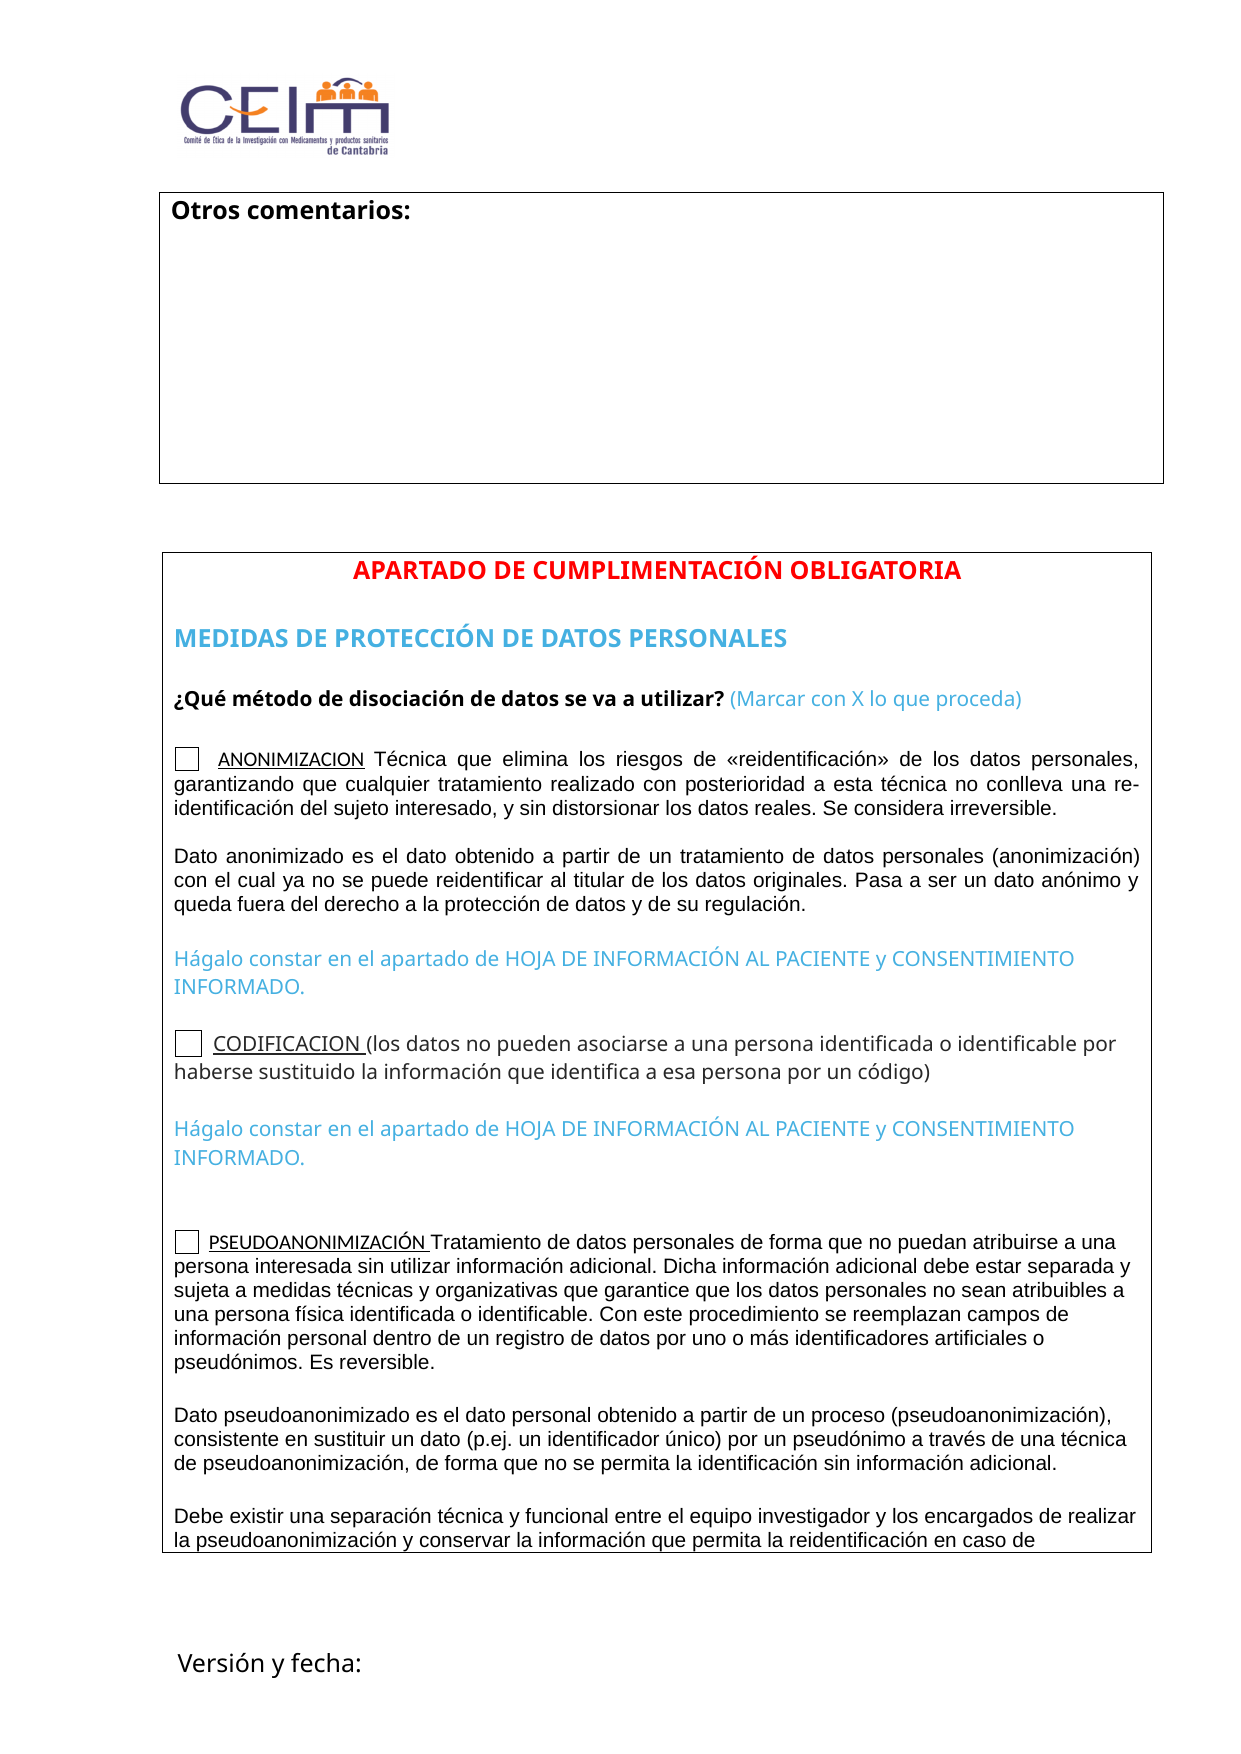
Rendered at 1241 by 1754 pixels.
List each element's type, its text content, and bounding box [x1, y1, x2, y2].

table_cell Otros comentarios: [160, 193, 1163, 483]
picture [177, 73, 395, 158]
